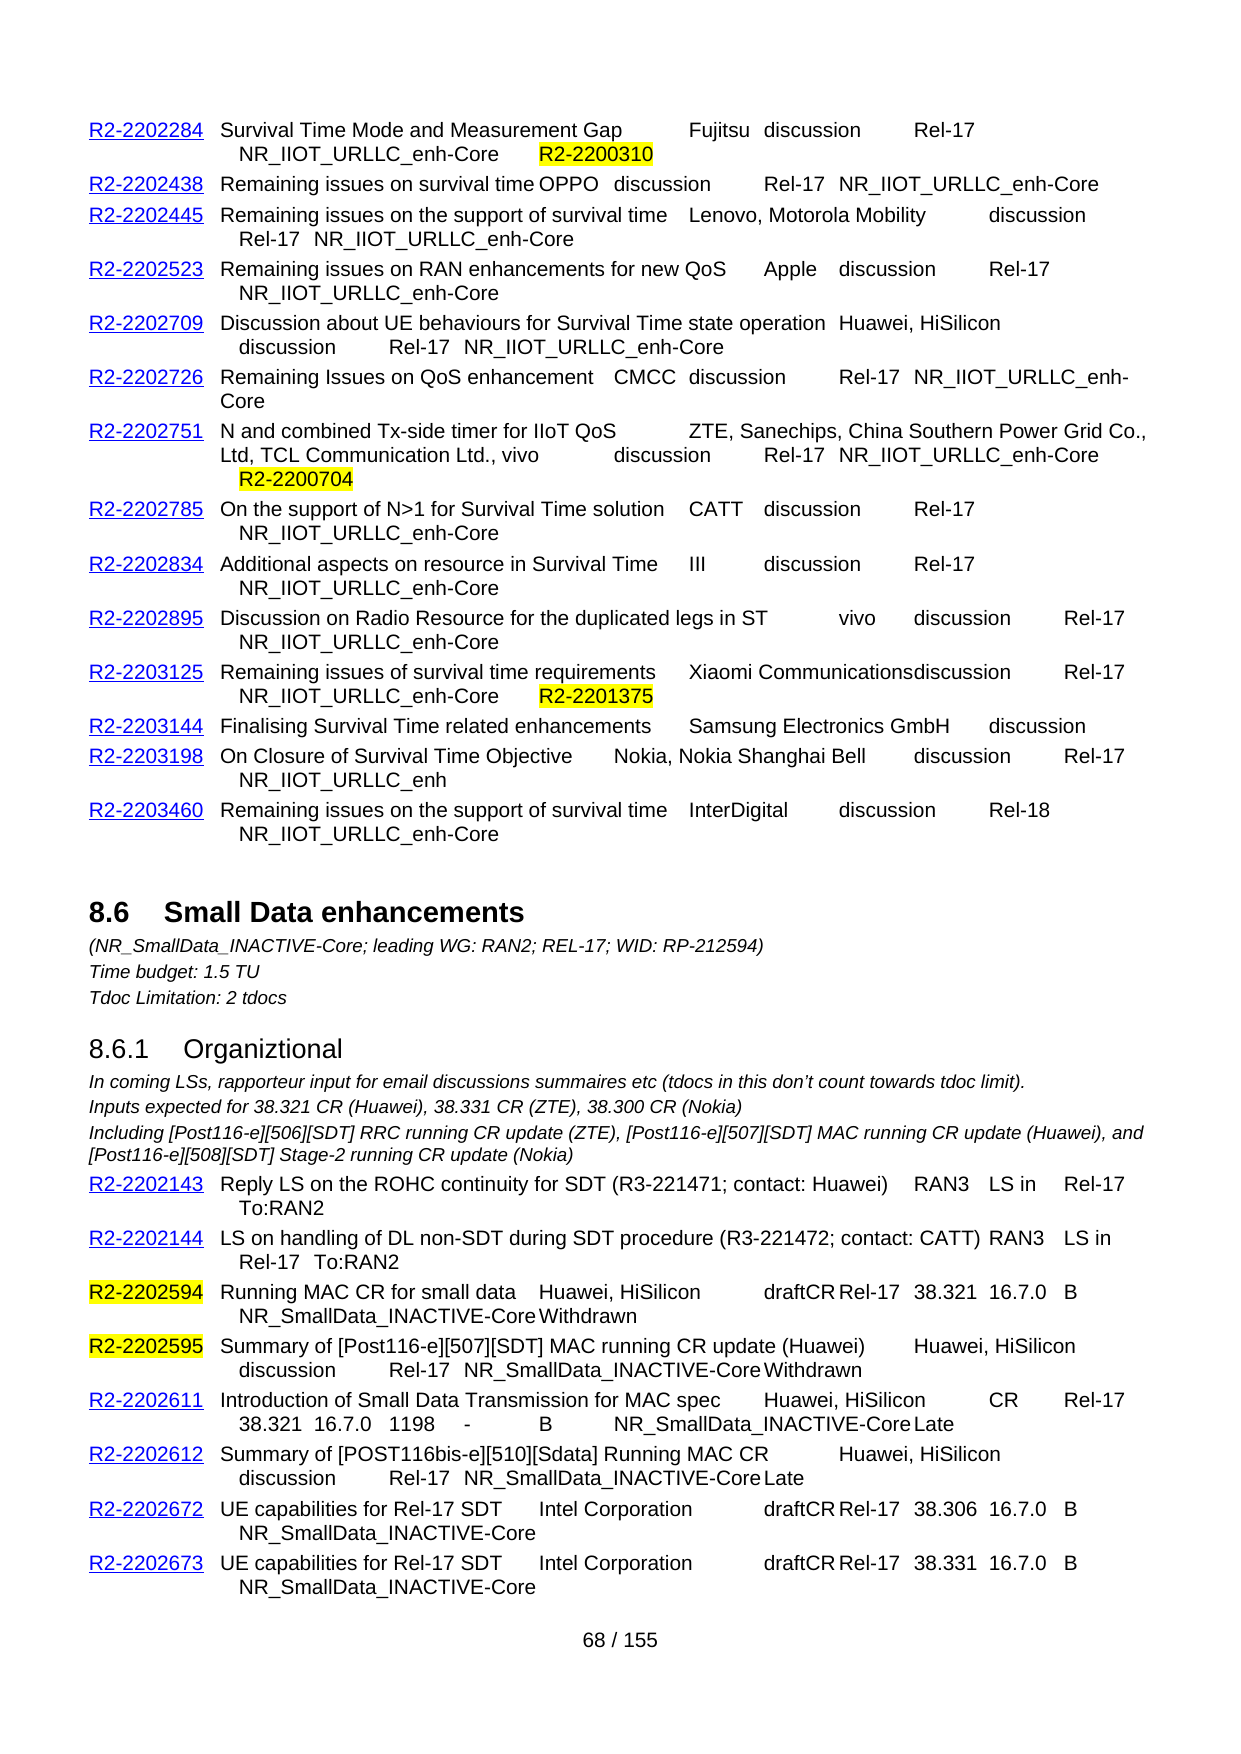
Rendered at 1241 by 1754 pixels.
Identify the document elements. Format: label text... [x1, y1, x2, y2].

title R2-2202709 Discussion about UE behaviours for Survival Time state operation Huawei, HiSilicon discussion Rel-17 NR_IIOT_URLLC_enh-Core [89, 311, 1152, 359]
text In coming LSs, rapporteur input for email discussions summaires etc (tdocs in this don’t count towards tdoc limit). [89, 1071, 1152, 1092]
title R2-2202785 On the support of N>1 for Survival Time solution CATT discussion Rel-17 NR_IIOT_URLLC_enh-Core [89, 497, 1152, 545]
text Time budget: 1.5 TU [89, 961, 1152, 982]
title R2-2202284 Survival Time Mode and Measurement Gap Fujitsu discussion Rel-17 NR_IIOT_URLLC_enh-Core R2-2200310 [89, 118, 1152, 166]
text Including [Post116-e][506][SDT] RRC running CR update (ZTE), [Post116-e][507][SDT] MAC running CR update (Huawei), and [Post116-e][508][SDT] Stage-2 running CR update (Nokia) [89, 1122, 1152, 1165]
title R2-2202594 Running MAC CR for small data Huawei, HiSilicon draftCR Rel-17 38.321 16.7.0 B NR_SmallData_INACTIVE-Core Withdrawn [89, 1280, 1152, 1328]
subtitle 8.6 Small Data enhancements [89, 895, 1152, 929]
title R2-2203460 Remaining issues on the support of survival time InterDigital discussion Rel-18 NR_IIOT_URLLC_enh-Core [89, 798, 1152, 846]
title R2-2202895 Discussion on Radio Resource for the duplicated legs in ST vivo discussion Rel-17 NR_IIOT_URLLC_enh-Core [89, 606, 1152, 653]
title R2-2203144 Finalising Survival Time related enhancements Samsung Electronics GmbH discussion [89, 714, 1152, 738]
text Tdoc Limitation: 2 tdocs [89, 986, 1152, 1008]
title R2-2202523 Remaining issues on RAN enhancements for new QoS Apple discussion Rel-17 NR_IIOT_URLLC_enh-Core [89, 257, 1152, 304]
title R2-2203125 Remaining issues of survival time requirements Xiaomi Communications discussion Rel-17 NR_IIOT_URLLC_enh-Core R2-2201375 [89, 660, 1152, 708]
text (NR_SmallData_INACTIVE-Core; leading WG: RAN2; REL-17; WID: RP-212594) [89, 935, 1152, 957]
title R2-2202445 Remaining issues on the support of survival time Lenovo, Motorola Mobility discussion Rel-17 NR_IIOT_URLLC_enh-Core [89, 202, 1152, 250]
text Inputs expected for 38.321 CR (Huawei), 38.331 CR (ZTE), 38.300 CR (Nokia) [89, 1096, 1152, 1118]
title R2-2202751 N and combined Tx-side timer for IIoT QoS ZTE, Sanechips, China Southern Power Grid Co., Ltd, TCL Communication Ltd., vivo discussion Rel-17 NR_IIOT_URLLC_enh-Core R2-2200704 [89, 419, 1152, 491]
title R2-2202673 UE capabilities for Rel-17 SDT Intel Corporation draftCR Rel-17 38.331 16.7.0 B NR_SmallData_INACTIVE-Core [89, 1551, 1152, 1598]
title R2-2202595 Summary of [Post116-e][507][SDT] MAC running CR update (Huawei) Huawei, HiSilicon discussion Rel-17 NR_SmallData_INACTIVE-Core Withdrawn [89, 1334, 1152, 1382]
title R2-2202438 Remaining issues on survival time OPPO discussion Rel-17 NR_IIOT_URLLC_enh-Core [89, 172, 1152, 196]
title R2-2202143 Reply LS on the ROHC continuity for SDT (R3-221471; contact: Huawei) RAN3 LS in Rel-17 To:RAN2 [89, 1171, 1152, 1219]
title R2-2202144 LS on handling of DL non-SDT during SDT procedure (R3-221472; contact: CATT) RAN3 LS in Rel-17 To:RAN2 [89, 1226, 1152, 1273]
title R2-2202612 Summary of [POST116bis-e][510][Sdata] Running MAC CR Huawei, HiSilicon discussion Rel-17 NR_SmallData_INACTIVE-Core Late [89, 1442, 1152, 1490]
title R2-2202611 Introduction of Small Data Transmission for MAC spec Huawei, HiSilicon CR Rel-17 38.321 16.7.0 1198 - B NR_SmallData_INACTIVE-Core Late [89, 1388, 1152, 1436]
title R2-2202672 UE capabilities for Rel-17 SDT Intel Corporation draftCR Rel-17 38.306 16.7.0 B NR_SmallData_INACTIVE-Core [89, 1496, 1152, 1544]
title R2-2202726 Remaining Issues on QoS enhancement CMCC discussion Rel-17 NR_IIOT_URLLC_enh-Core [89, 365, 1152, 413]
title R2-2202834 Additional aspects on resource in Survival Time III discussion Rel-17 NR_IIOT_URLLC_enh-Core [89, 551, 1152, 599]
subtitle 8.6.1 Organiztional [89, 1033, 1152, 1064]
title R2-2203198 On Closure of Survival Time Objective Nokia, Nokia Shanghai Bell discussion Rel-17 NR_IIOT_URLLC_enh [89, 744, 1152, 792]
